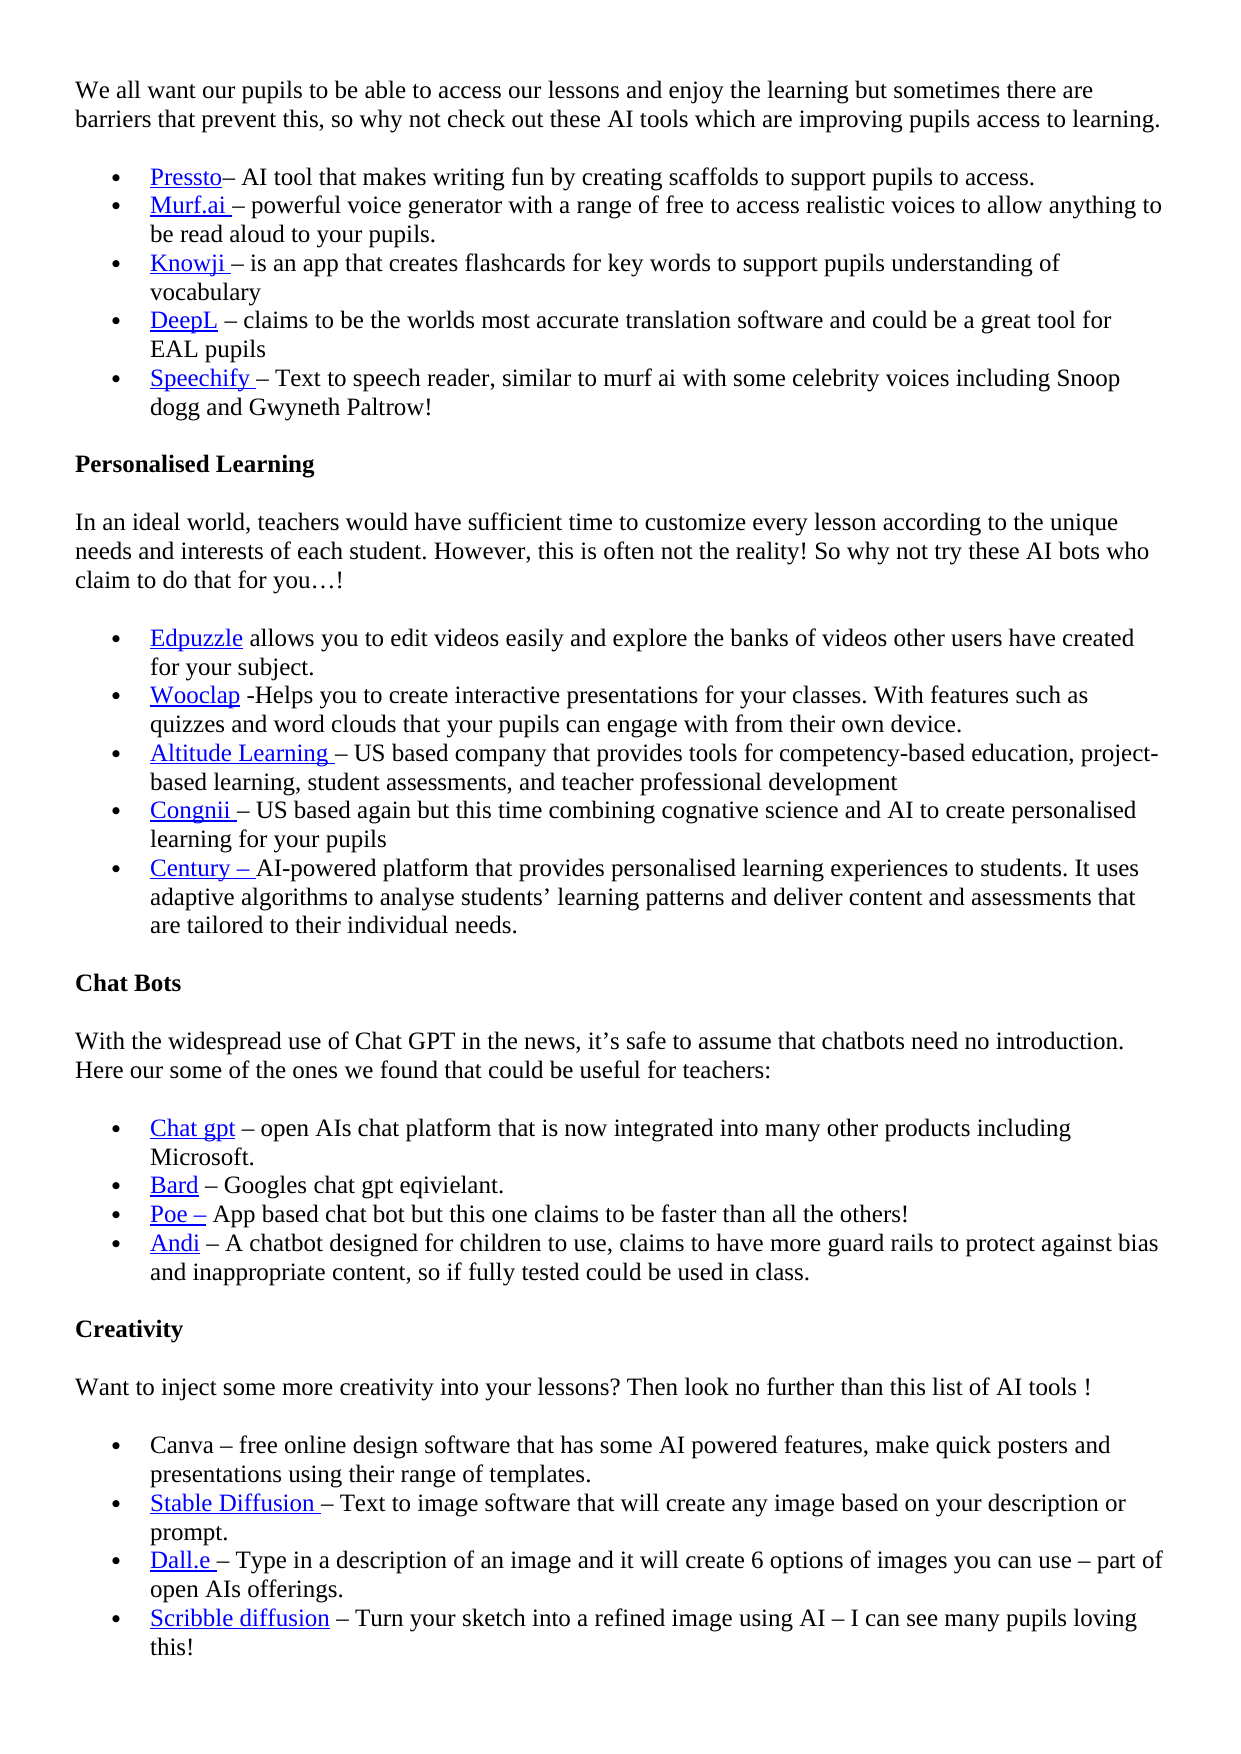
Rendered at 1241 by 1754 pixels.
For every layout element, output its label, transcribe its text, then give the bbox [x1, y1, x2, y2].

list DeepL – claims to be the worlds most accurate translation software and could be a great tool for EAL pupils [112, 305, 1165, 363]
list Knowji – is an app that creates flashcards for key words to support pupils understanding of vocabulary [112, 248, 1165, 305]
list Speechify – Text to speech reader, similar to murf ai with some celebrity voices including Snoop dogg and Gwyneth Paltrow! [112, 363, 1165, 420]
text Creativity [75, 1314, 1165, 1343]
list Congnii – US based again but this time combining cognative science and AI to create personalised learning for your pupils [112, 795, 1165, 853]
list Pressto– AI tool that makes writing fun by creating scaffolds to support pupils to access. [112, 162, 1165, 190]
text Chat Bots [75, 968, 1165, 997]
list Poe – App based chat bot but this one claims to be faster than all the others! [112, 1199, 1165, 1228]
list Bard – Googles chat gpt eqivielant. [112, 1170, 1165, 1199]
text In an ideal world, teachers would have sufficient time to customize every lesson according to the unique needs and interests of each student. However, this is often not the reality! So why not try these AI bots who claim to do that for you…! [75, 507, 1165, 594]
list Wooclap -Helps you to create interactive presentations for your classes. With features such as quizzes and word clouds that your pupils can engage with from their own device. [112, 680, 1165, 738]
text Want to inject some more creativity into your lessons? Then look no further than this list of AI tools ! [75, 1372, 1165, 1401]
list Chat gpt – open AIs chat platform that is now integrated into many other products including Microsoft. [112, 1113, 1165, 1170]
text Personalised Learning [75, 449, 1165, 478]
list Century – AI-powered platform that provides personalised learning experiences to students. It uses adaptive algorithms to analyse students’ learning patterns and deliver content and assessments that are tailored to their individual needs. [112, 853, 1165, 939]
text We all want our pupils to be able to access our lessons and enjoy the learning but sometimes there are barriers that prevent this, so why not check out these AI tools which are improving pupils access to learning. [75, 75, 1165, 132]
list Andi – A chatbot designed for children to use, claims to have more guard rails to protect against bias and inappropriate content, so if fully tested could be used in class. [112, 1228, 1165, 1285]
list Murf.ai – powerful voice generator with a range of free to access realistic voices to allow anything to be read aloud to your pupils. [112, 190, 1165, 248]
list Edpuzzle allows you to edit videos easily and explore the banks of videos other users have created for your subject. [112, 623, 1165, 680]
list Stable Diffusion – Text to image software that will create any image based on your description or prompt. [112, 1488, 1165, 1545]
text With the widespread use of Chat GPT in the news, it’s safe to assume that chatbots need no introduction. Here our some of the ones we found that could be useful for teachers: [75, 1026, 1165, 1084]
list Canva – free online design software that has some AI powered features, make quick posters and presentations using their range of templates. [112, 1430, 1165, 1488]
list Scribble diffusion – Turn your sketch into a refined image using AI – I can see many pupils loving this! [112, 1603, 1165, 1660]
list Dall.e – Type in a description of an image and it will create 6 options of images you can use – part of open AIs offerings. [112, 1545, 1165, 1603]
list Altitude Learning – US based company that provides tools for competency-based education, project-based learning, student assessments, and teacher professional development [112, 738, 1165, 795]
